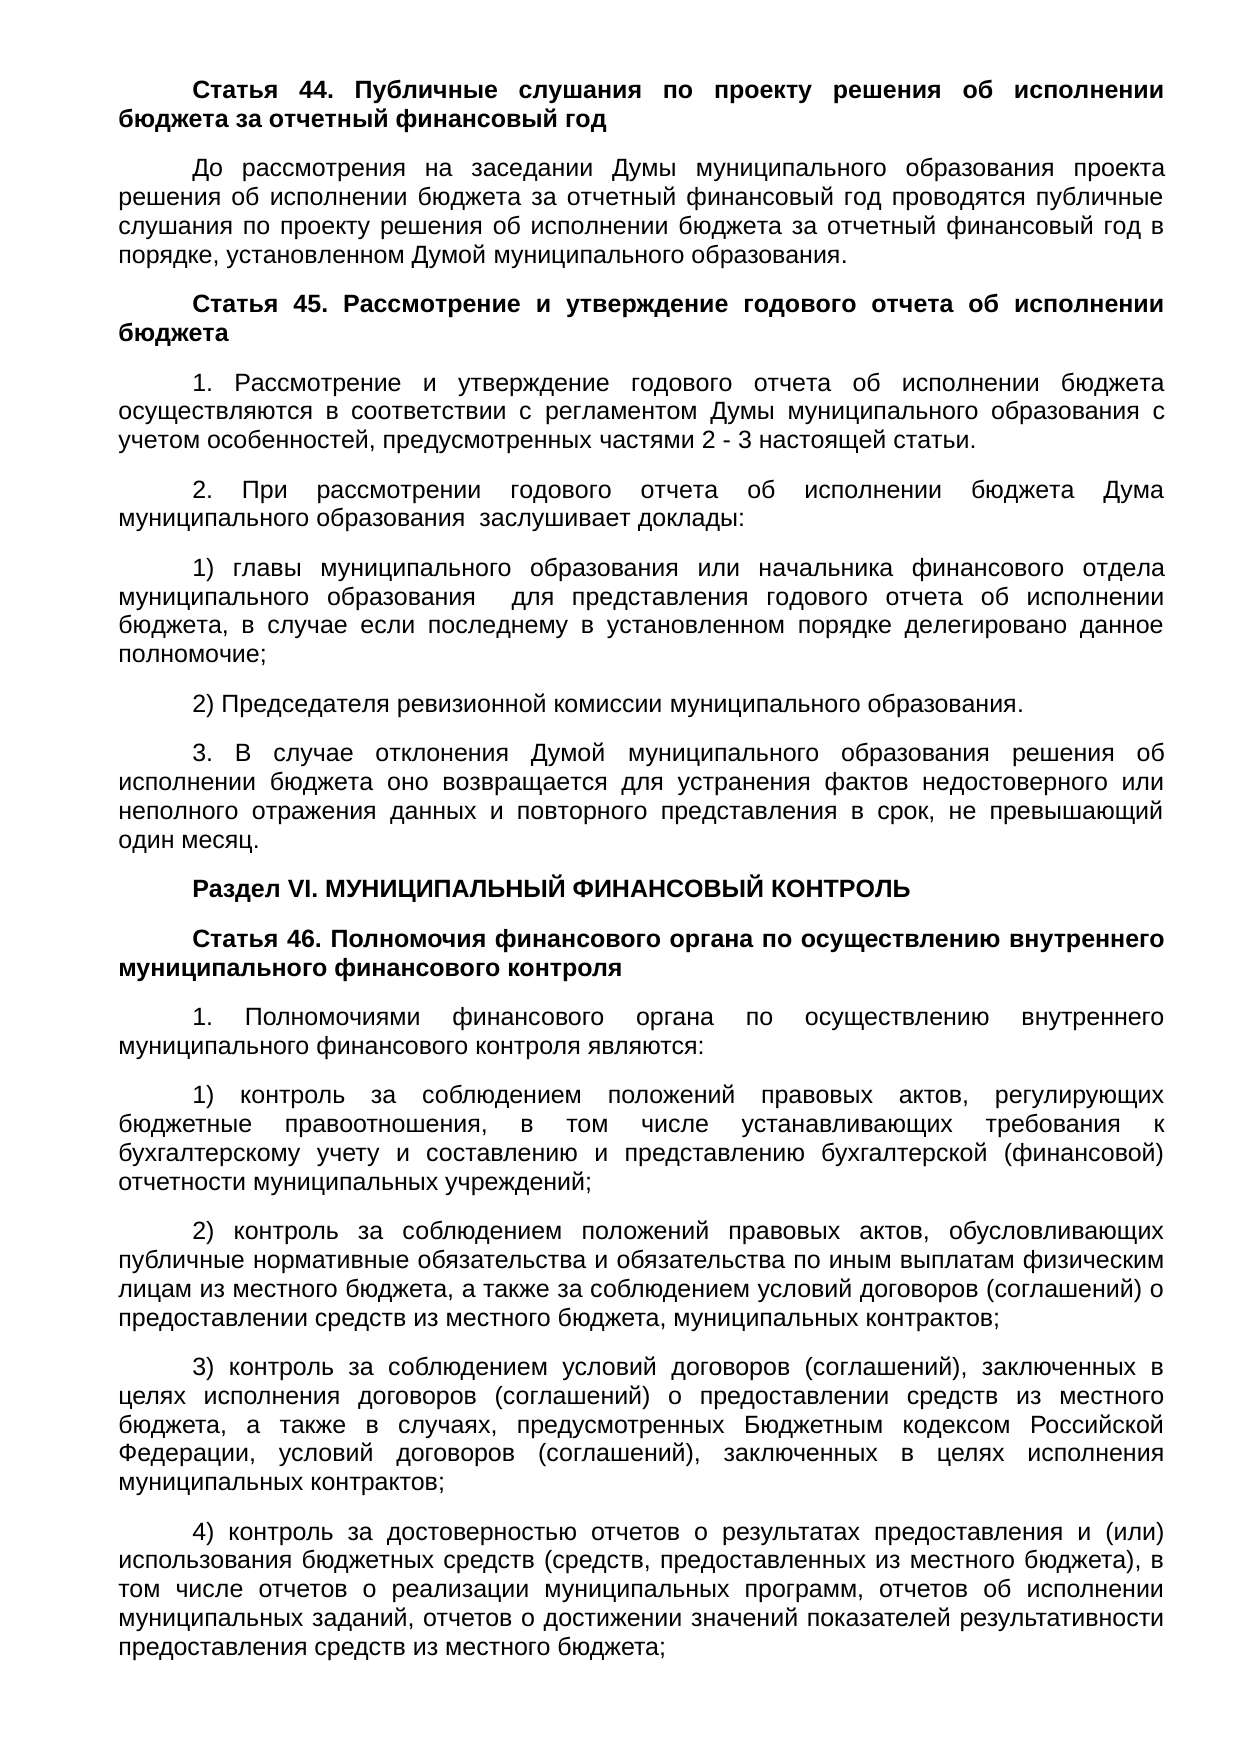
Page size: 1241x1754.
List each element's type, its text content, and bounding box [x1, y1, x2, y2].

text 3. В случае отклонения Думой муниципального образования решения об исполнении бюджета оно возвращается для устранения фактов недостоверного или неполного отражения данных и повторного представления в срок, не превышающий один месяц. [118, 738, 1165, 853]
text 1. Полномочиями финансового органа по осуществлению внутреннего муниципального финансового контроля являются: [118, 1002, 1165, 1059]
text До рассмотрения на заседании Думы муниципального образования проекта решения об исполнении бюджета за отчетный финансовый год проводятся публичные слушания по проекту решения об исполнении бюджета за отчетный финансовый год в порядке, установленном Думой муниципального образования. [118, 153, 1165, 268]
text 3) контроль за соблюдением условий договоров (соглашений), заключенных в целях исполнения договоров (соглашений) о предоставлении средств из местного бюджета, а также в случаях, предусмотренных Бюджетным кодексом Российской Федерации, условий договоров (соглашений), заключенных в целях исполнения муниципальных контрактов; [118, 1352, 1165, 1496]
text 1. Рассмотрение и утверждение годового отчета об исполнении бюджета осуществляются в соответствии с регламентом Думы муниципального образования с учетом особенностей, предусмотренных частями 2 - 3 настоящей статьи. [118, 367, 1165, 454]
text 2. При рассмотрении годового отчета об исполнении бюджета Дума муниципального образования заслушивает доклады: [118, 474, 1165, 532]
text 4) контроль за достоверностью отчетов о результатах предоставления и (или) использования бюджетных средств (средств, предоставленных из местного бюджета), в том числе отчетов о реализации муниципальных программ, отчетов об исполнении муниципальных заданий, отчетов о достижении значений показателей результативности предоставления средств из местного бюджета; [118, 1517, 1165, 1660]
text 1) главы муниципального образования или начальника финансового отдела муниципального образования для представления годового отчета об исполнении бюджета, в случае если последнему в установленном порядке делегировано данное полномочие; [118, 553, 1165, 668]
text Статья 46. Полномочия финансового органа по осуществлению внутреннего муниципального финансового контроля [118, 924, 1165, 981]
text Статья 44. Публичные слушания по проекту решения об исполнении бюджета за отчетный финансовый год [118, 75, 1165, 132]
text 2) Председателя ревизионной комиссии муниципального образования. [118, 689, 1165, 717]
text 2) контроль за соблюдением положений правовых актов, обусловливающих публичные нормативные обязательства и обязательства по иным выплатам физическим лицам из местного бюджета, а также за соблюдением условий договоров (соглашений) о предоставлении средств из местного бюджета, муниципальных контрактов; [118, 1216, 1165, 1331]
text Статья 45. Рассмотрение и утверждение годового отчета об исполнении бюджета [118, 289, 1165, 347]
text Раздел VI. МУНИЦИПАЛЬНЫЙ ФИНАНСОВЫЙ КОНТРОЛЬ [118, 874, 1165, 903]
text 1) контроль за соблюдением положений правовых актов, регулирующих бюджетные правоотношения, в том числе устанавливающих требования к бухгалтерскому учету и составлению и представлению бухгалтерской (финансовой) отчетности муниципальных учреждений; [118, 1080, 1165, 1195]
